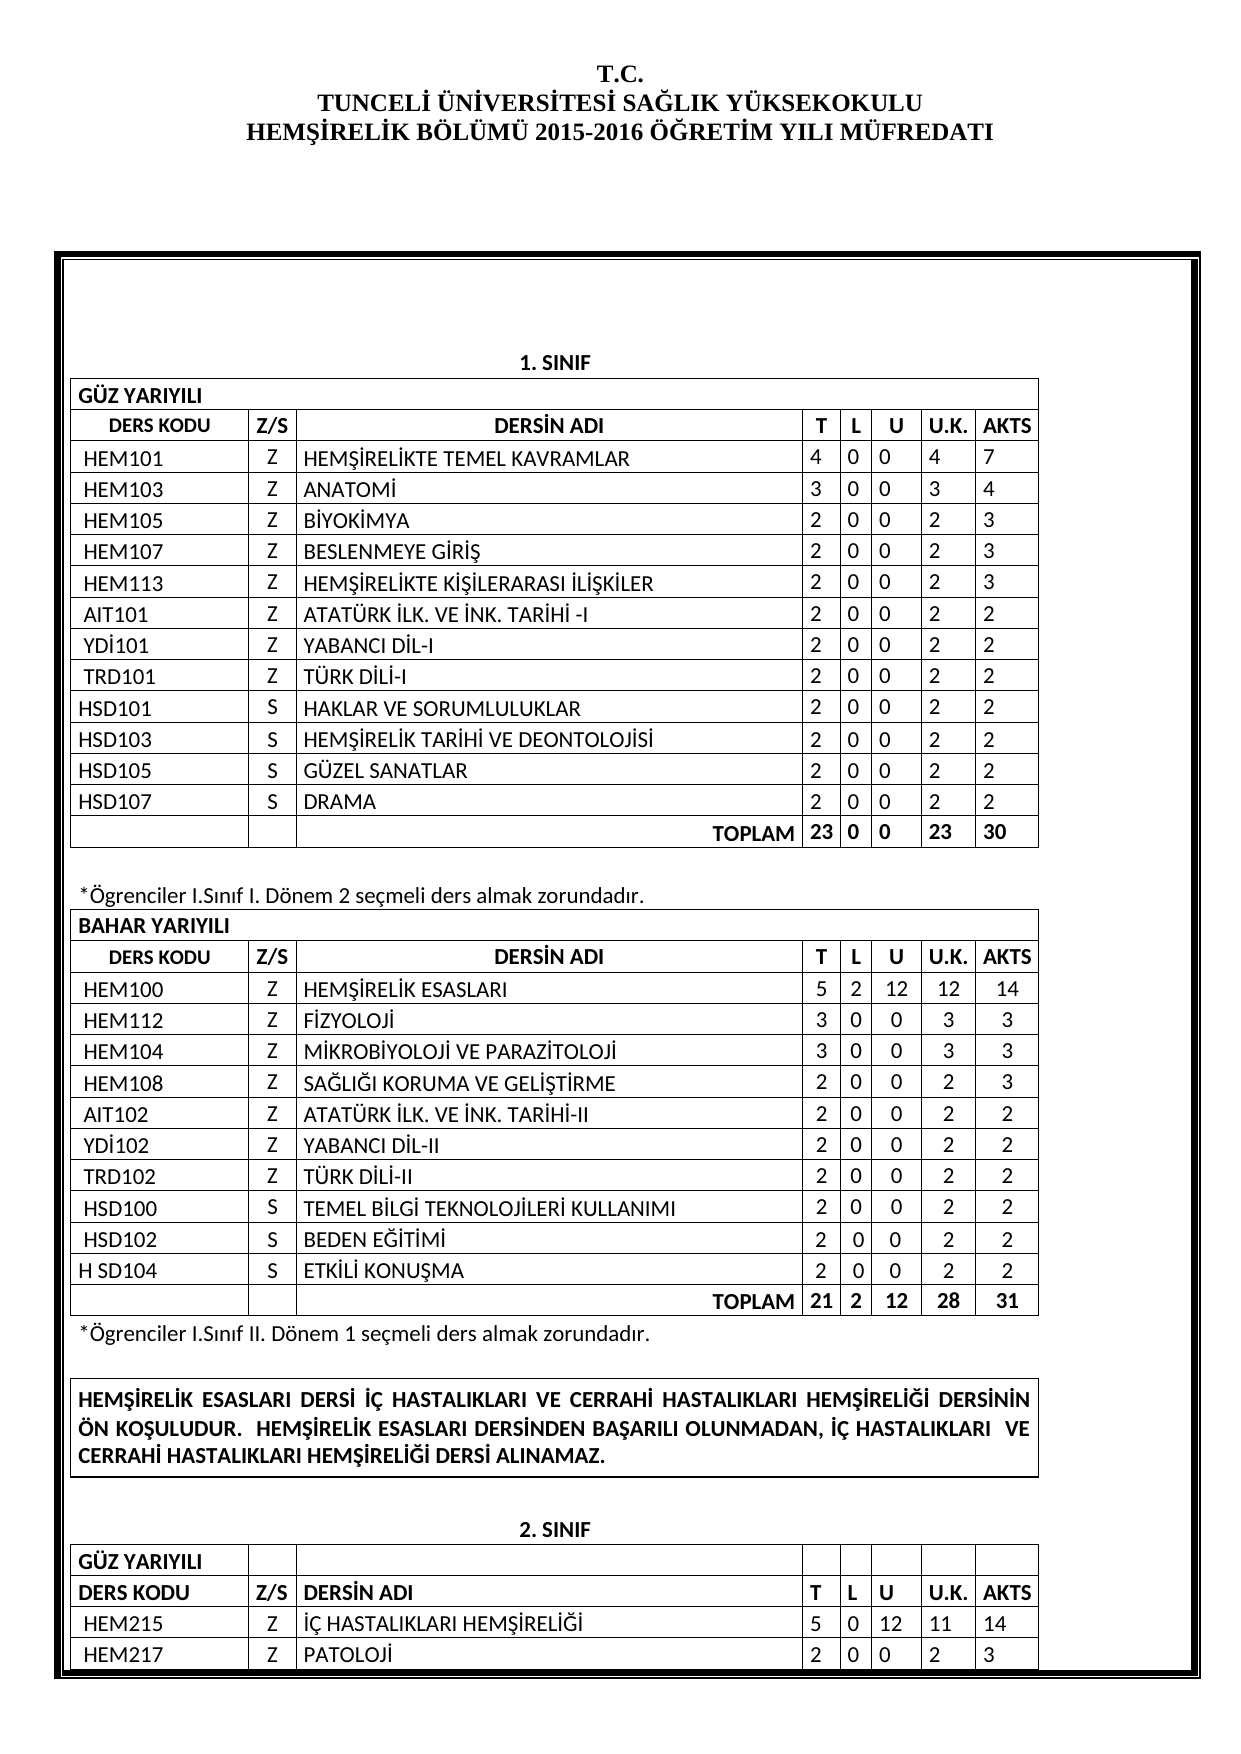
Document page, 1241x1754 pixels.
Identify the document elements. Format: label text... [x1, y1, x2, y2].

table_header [64, 260, 1191, 1669]
subtitle TUNCELİ ÜNİVERSİTESİ SAĞLIK YÜKSEKOKULU [148, 88, 1092, 117]
title T.C. [148, 59, 1092, 88]
subtitle HEMŞİRELİK BÖLÜMÜ 2015-2016 ÖĞRETİM YILI MÜFREDATI [148, 117, 1092, 145]
